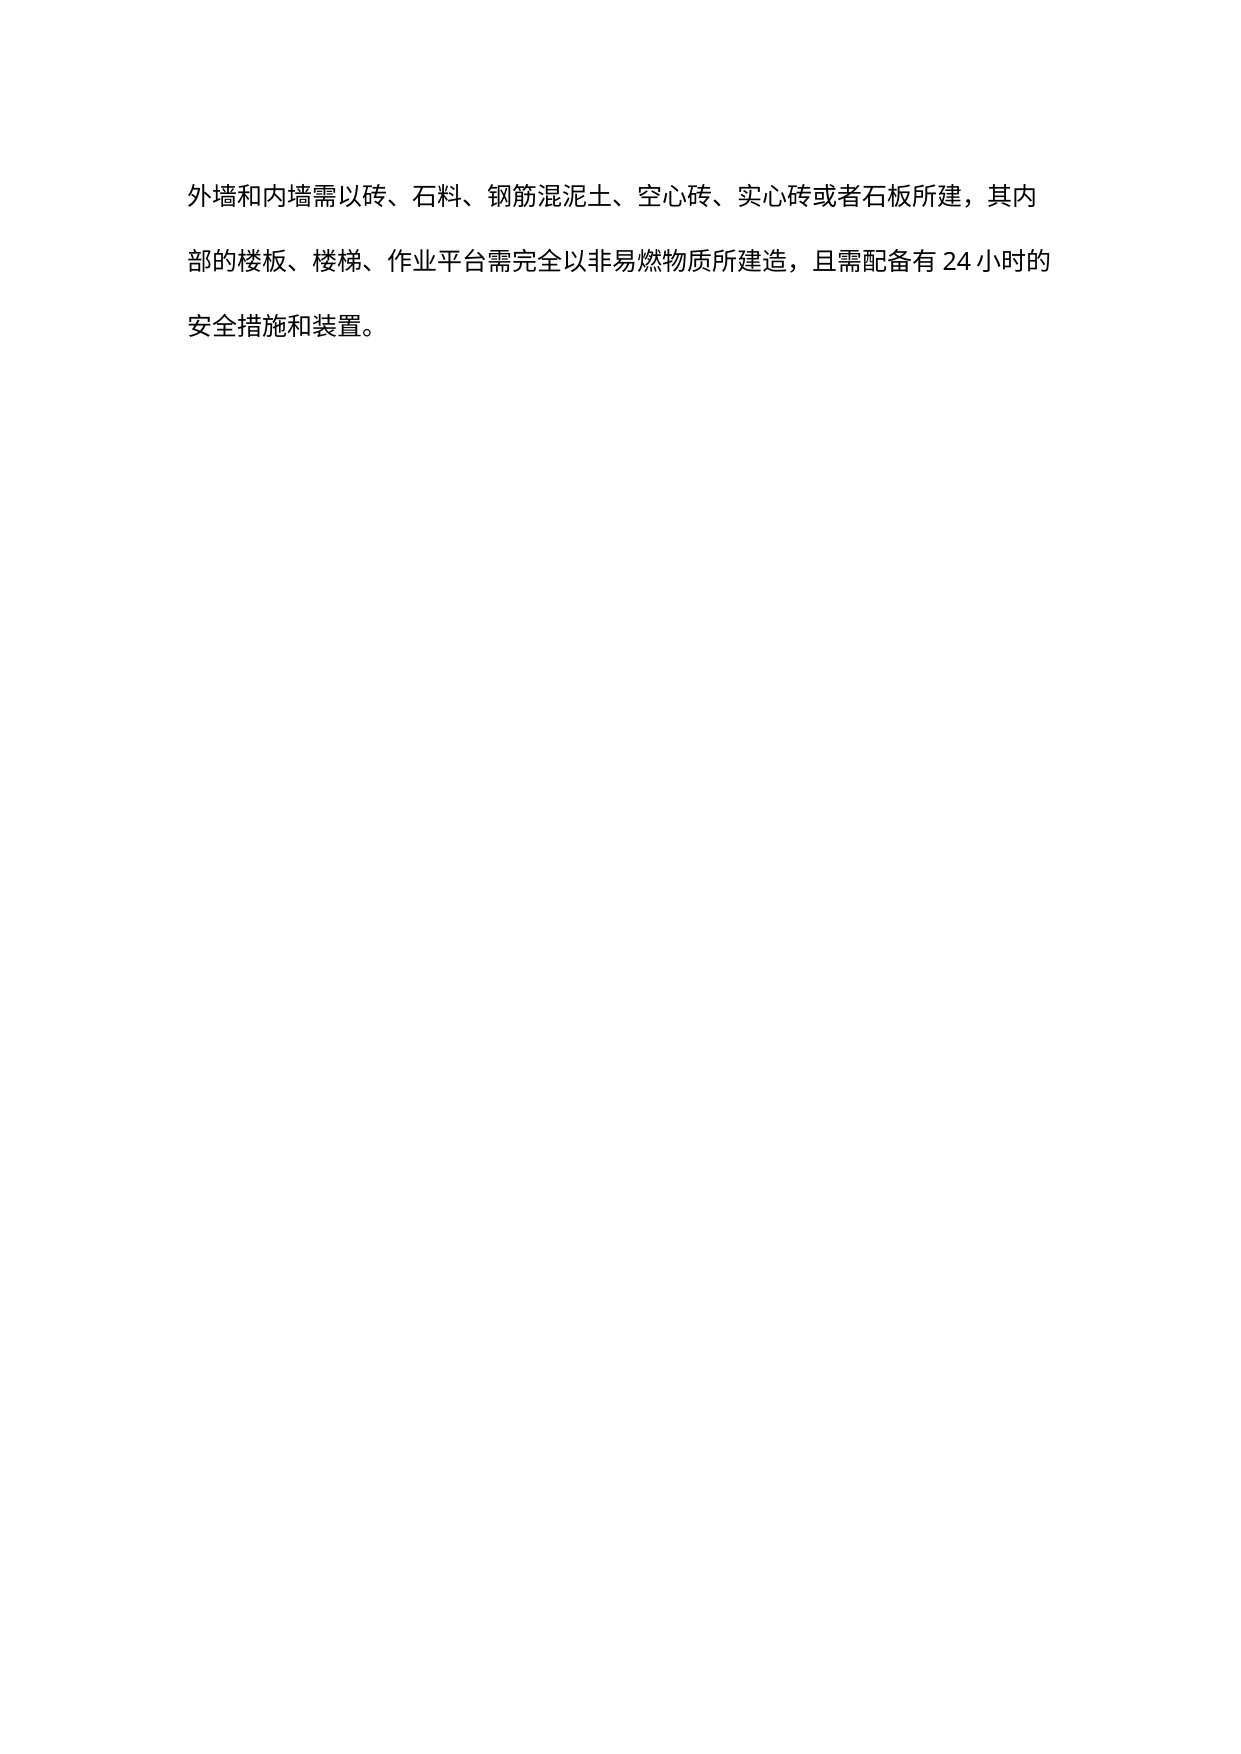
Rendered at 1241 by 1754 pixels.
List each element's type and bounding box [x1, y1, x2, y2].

text [187, 162, 1053, 357]
